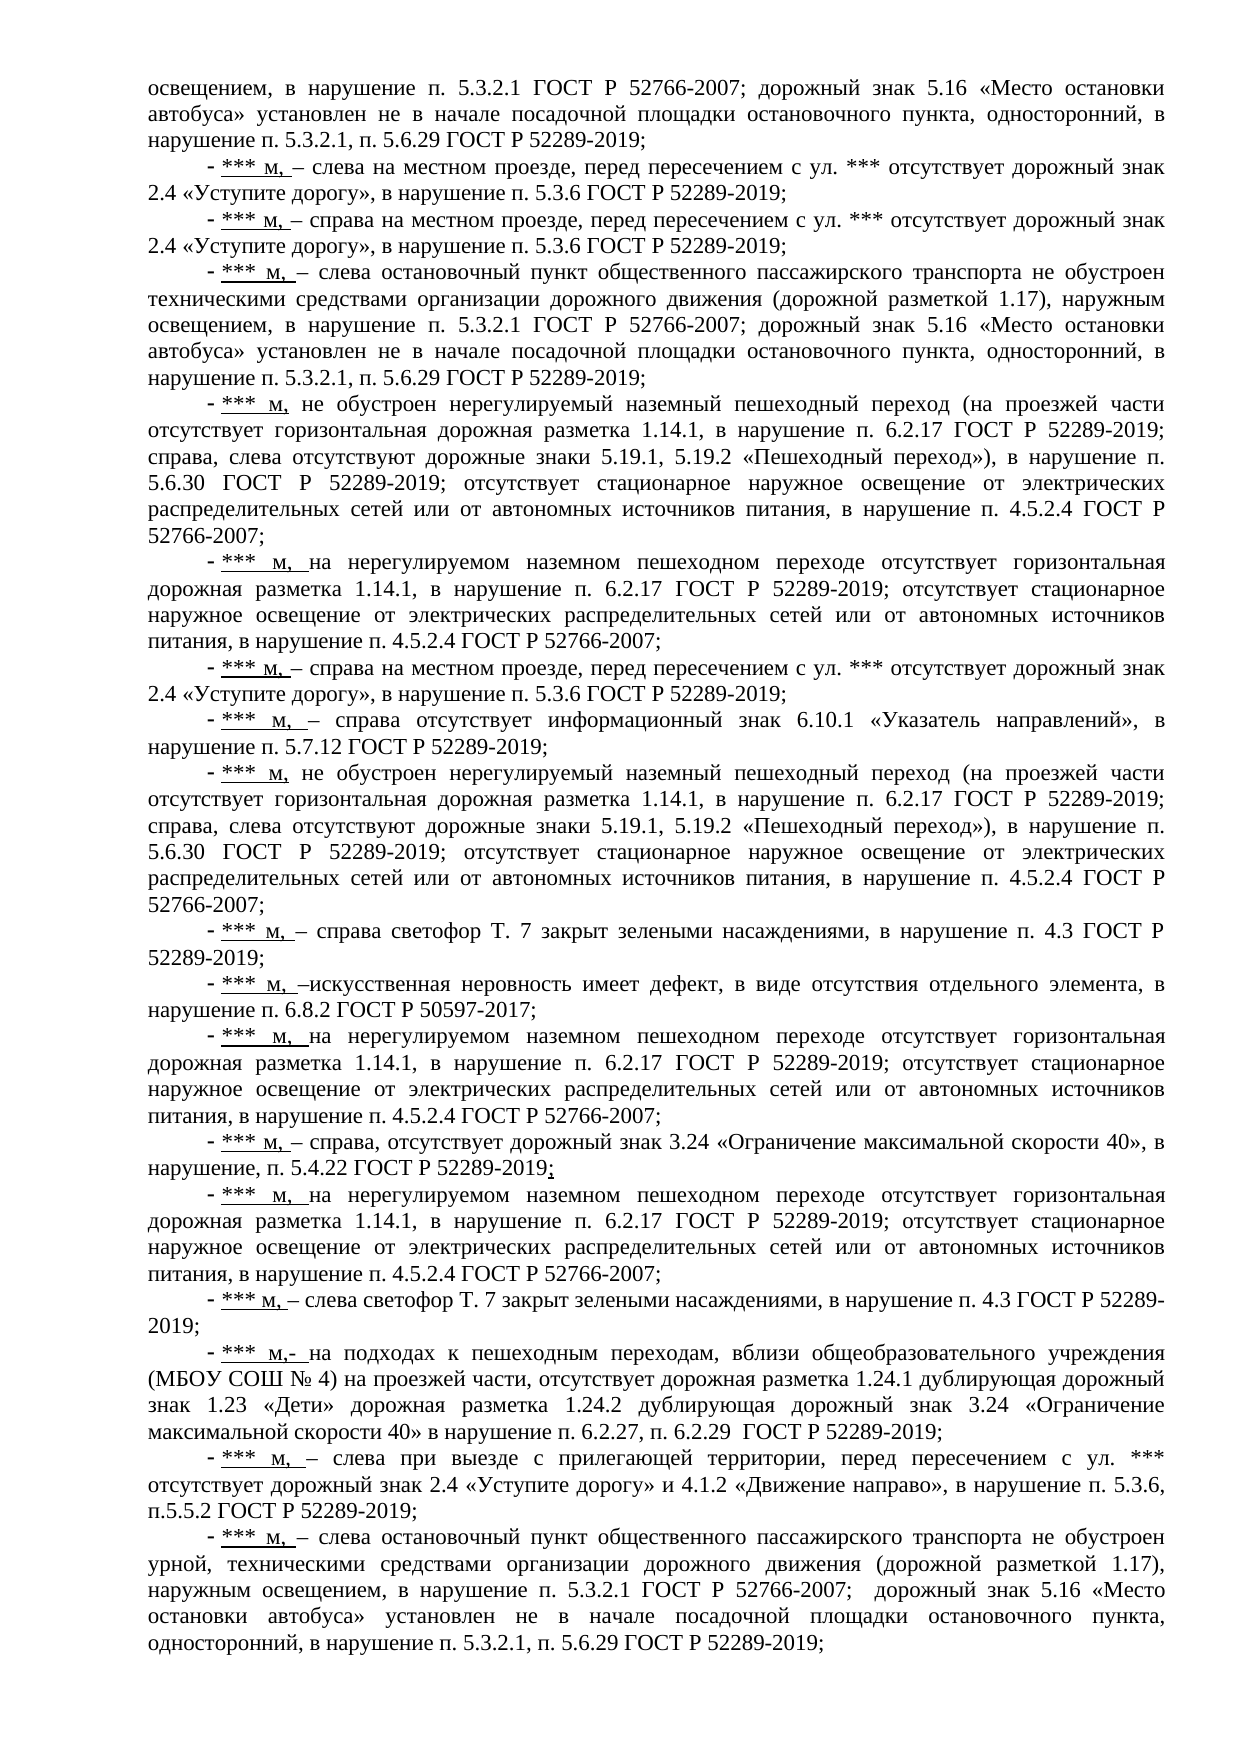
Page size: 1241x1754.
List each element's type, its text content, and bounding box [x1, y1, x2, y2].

list *** м, – слева при выезде с прилегающей территории, перед пересечением с ул. *** отсутствует дорожный знак 2.4 «Уступите дорогу» и 4.1.2 «Движение направо», в нарушение п. 5.3.6, п.5.5.2 ГОСТ Р 52289-2019; [148, 1444, 1167, 1523]
list *** м, – слева светофор Т. 7 закрыт зелеными насаждениями, в нарушение п. 4.3 ГОСТ Р 52289-2019; [148, 1286, 1167, 1339]
list *** м,- на подходах к пешеходным переходам, вблизи общеобразовательного учреждения (МБОУ СОШ № 4) на проезжей части, отсутствует дорожная разметка 1.24.1 дублирующая дорожный знак 1.23 «Дети» дорожная разметка 1.24.2 дублирующая дорожный знак 3.24 «Ограничение максимальной скорости 40» в нарушение п. 6.2.27, п. 6.2.29 ГОСТ Р 52289-2019; [148, 1339, 1167, 1444]
list *** м, – слева остановочный пункт общественного пассажирского транспорта не обустроен техническими средствами организации дорожного движения (дорожной разметкой 1.17), наружным освещением, в нарушение п. 5.3.2.1 ГОСТ Р 52766-2007; дорожный знак 5.16 «Место остановки автобуса» установлен не в начале посадочной площадки остановочного пункта, односторонний, в нарушение п. 5.3.2.1, п. 5.6.29 ГОСТ Р 52289-2019; [148, 258, 1167, 390]
list *** м, – справа на местном проезде, перед пересечением с ул. *** отсутствует дорожный знак 2.4 «Уступите дорогу», в нарушение п. 5.3.6 ГОСТ Р 52289-2019; [148, 654, 1167, 706]
list *** м, – справа на местном проезде, перед пересечением с ул. *** отсутствует дорожный знак 2.4 «Уступите дорогу», в нарушение п. 5.3.6 ГОСТ Р 52289-2019; [148, 206, 1167, 258]
list *** м, – слева остановочный пункт общественного пассажирского транспорта не обустроен урной, техническими средствами организации дорожного движения (дорожной разметкой 1.17), наружным освещением, в нарушение п. 5.3.2.1 ГОСТ Р 52766-2007; дорожный знак 5.16 «Место остановки автобуса» установлен не в начале посадочной площадки остановочного пункта, односторонний, в нарушение п. 5.3.2.1, п. 5.6.29 ГОСТ Р 52289-2019; [148, 1523, 1167, 1655]
list *** м, – справа светофор Т. 7 закрыт зелеными насаждениями, в нарушение п. 4.3 ГОСТ Р 52289-2019; [148, 917, 1167, 970]
list *** м, – слева на местном проезде, перед пересечением с ул. *** отсутствует дорожный знак 2.4 «Уступите дорогу», в нарушение п. 5.3.6 ГОСТ Р 52289-2019; [148, 153, 1167, 206]
list *** м, –искусственная неровность имеет дефект, в виде отсутствия отдельного элемента, в нарушение п. 6.8.2 ГОСТ Р 50597-2017; [148, 970, 1167, 1023]
list *** м, – справа отсутствует информационный знак 6.10.1 «Указатель направлений», в нарушение п. 5.7.12 ГОСТ Р 52289-2019; [148, 706, 1167, 759]
list *** м, – справа, отсутствует дорожный знак 3.24 «Ограничение максимальной скорости 40», в нарушение, п. 5.4.22 ГОСТ Р 52289-2019; [148, 1128, 1167, 1181]
